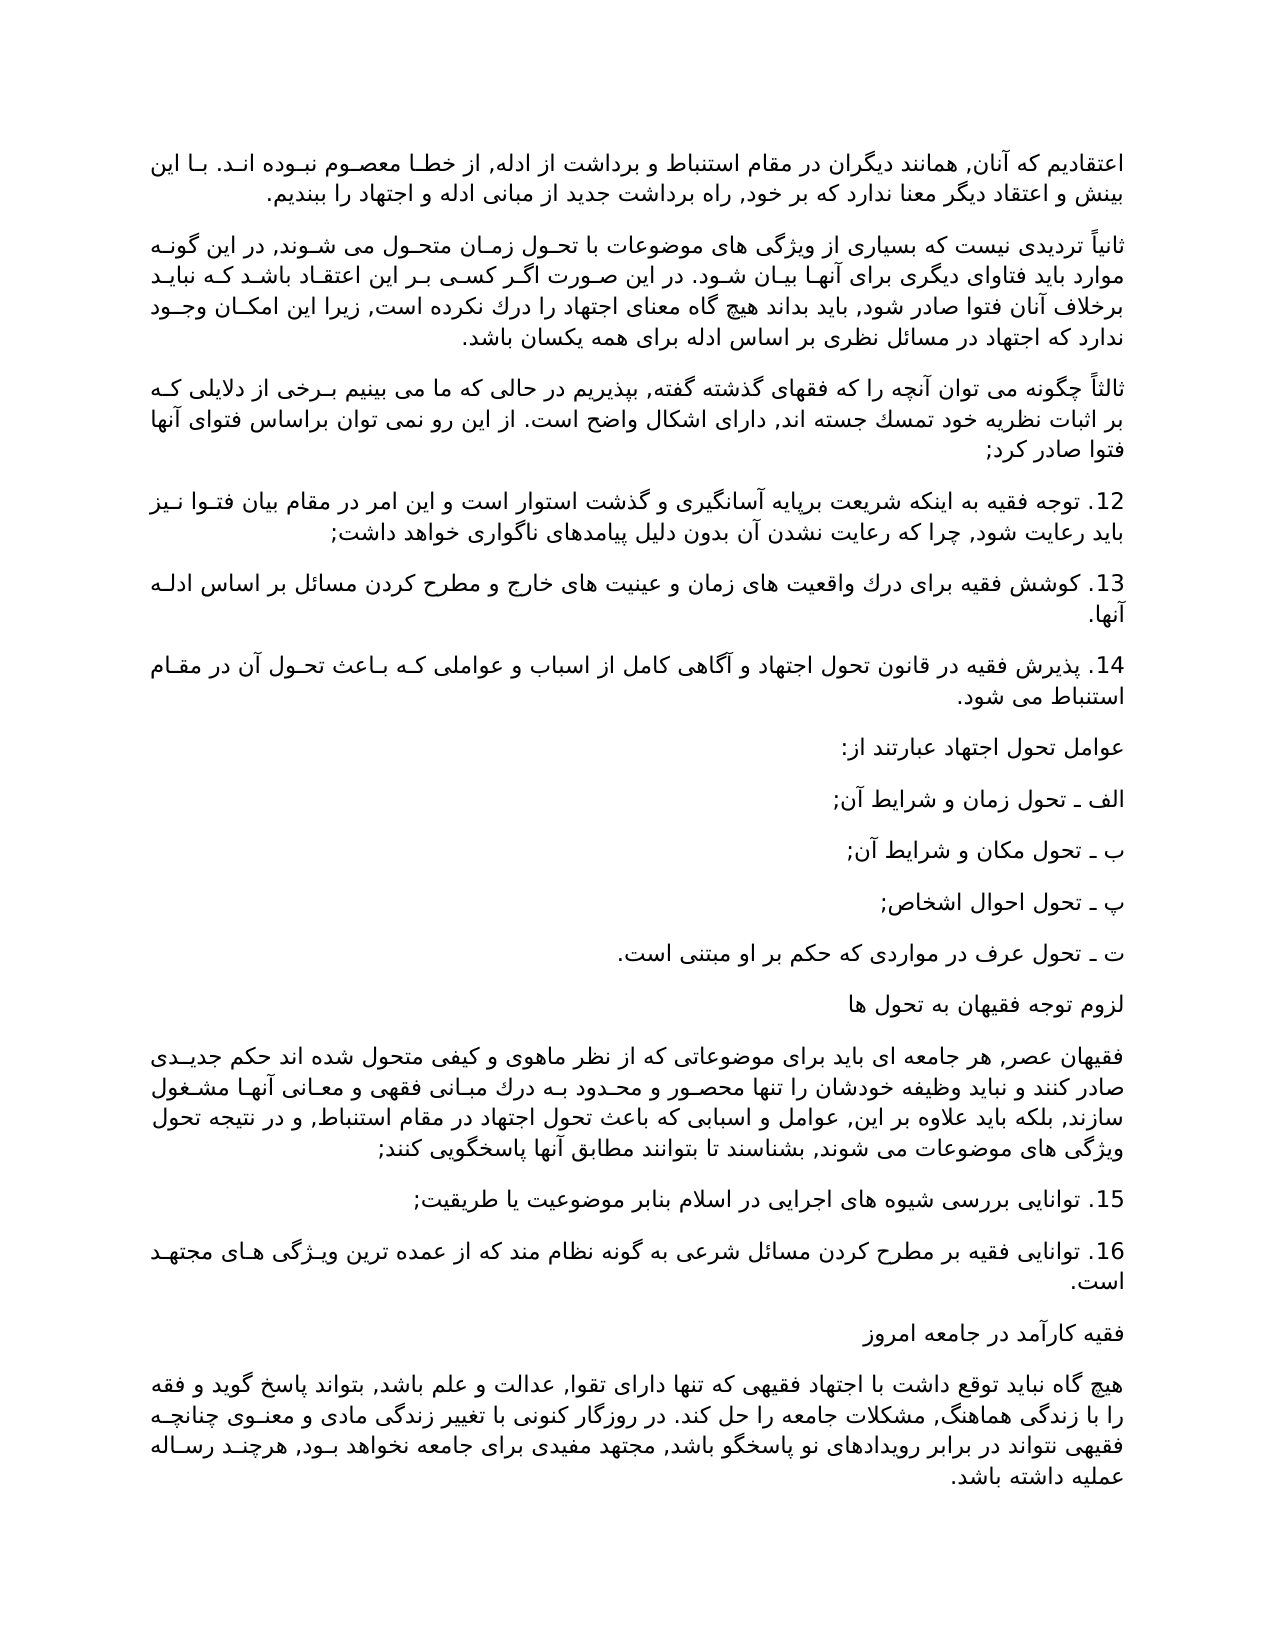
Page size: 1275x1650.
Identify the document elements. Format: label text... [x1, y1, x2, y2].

text الف ـ تحول زمان و شرايط آن; [150, 786, 1125, 812]
text عوامل تحول اجتهاد عبارتند از: [150, 734, 1125, 761]
text ثانياً ترديدى نيست كه بسيارى از ويژگى هاى موضوعات با تحول زمان متحول مى شوند, در اين گونه موارد بايد فتاواى ديگرى براى آنها بيان شود. در اين صورت اگر كسى بر اين اعتقاد باشد كه نبايد برخلاف آنان فتوا صادر شود, بايد بداند هيچ گاه معناى اجتهاد را درك نكرده است, زيرا اين امكان وجود ندارد كه اجتهاد در مسائل نظرى بر اساس ادله براى همه يكسان باشد. [150, 232, 1125, 351]
text هيچ گاه نبايد توقع داشت با اجتهاد فقيهى كه تنها داراى تقوا, عدالت و علم باشد, بتواند پاسخ گويد و فقه را با زندگى هماهنگ, مشكلات جامعه را حل كند. در روزگار كنونى با تغيير زندگى مادى و معنوى چنانچه فقيهى نتواند در برابر رويدادهاى نو پاسخگو باشد, مجتهد مفيدى براى جامعه نخواهد بود, هرچند رساله عمليه داشته باشد. [150, 1371, 1125, 1490]
text ت ـ تحول عرف در مواردى كه حكم بر او مبتنى است. [150, 940, 1125, 967]
text 14. پذيرش فقيه در قانون تحول اجتهاد و آگاهى كامل از اسباب و عواملى كه باعث تحول آن در مقام استنباط مى شود. [150, 652, 1125, 709]
text ب ـ تحول مكان و شرايط آن; [150, 837, 1125, 864]
text ثالثاً چگونه مى توان آنچه را كه فقهاى گذشته گفته, بپذيريم در حالى كه ما مى بينيم برخى از دلايلى كه بر اثبات نظريه خود تمسك جسته اند, داراى اشكال واضح است. از اين رو نمى توان براساس فتواى آنها فتوا صادر كرد; [150, 375, 1125, 463]
text 12. توجه فقيه به اينكه شريعت برپايه آسانگيرى و گذشت استوار است و اين امر در مقام بيان فتوا نيز بايد رعايت شود, چرا كه رعايت نشدن آن بدون دليل پيامدهاى ناگوارى خواهد داشت; [150, 488, 1125, 545]
text 15. توانايى بررسى شيوه هاى اجرايى در اسلام بنابر موضوعيت يا طريقيت; [150, 1186, 1125, 1213]
text لزوم توجه فقيهان به تحول ها [150, 992, 1125, 1018]
text فقيهان عصر, هر جامعه اى بايد براى موضوعاتى كه از نظر ماهوى و كيفى متحول شده اند حكم جديدى صادر كنند و نبايد وظيفه خودشان را تنها محصور و محدود به درك مبانى فقهى و معانى آنها مشغول سازند, بلكه بايد علاوه بر اين, عوامل و اسبابى كه باعث تحول اجتهاد در مقام استنباط, و در نتيجه تحول ويژگى هاى موضوعات مى شوند, بشناسند تا بتوانند مطابق آنها پاسخگويى كنند; [150, 1043, 1125, 1162]
text پ ـ تحول احوال اشخاص; [150, 889, 1125, 915]
text 13. كوشش فقيه براى درك واقعيت هاى زمان و عينيت هاى خارج و مطرح كردن مسائل بر اساس ادله آنها. [150, 570, 1125, 627]
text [150, 150, 1125, 207]
text فقيه كارآمد در جامعه امروز [150, 1320, 1125, 1347]
text 16. توانايى فقيه بر مطرح كردن مسائل شرعى به گونه نظام مند كه از عمده ترين ويژگى هاى مجتهد است. [150, 1238, 1125, 1295]
